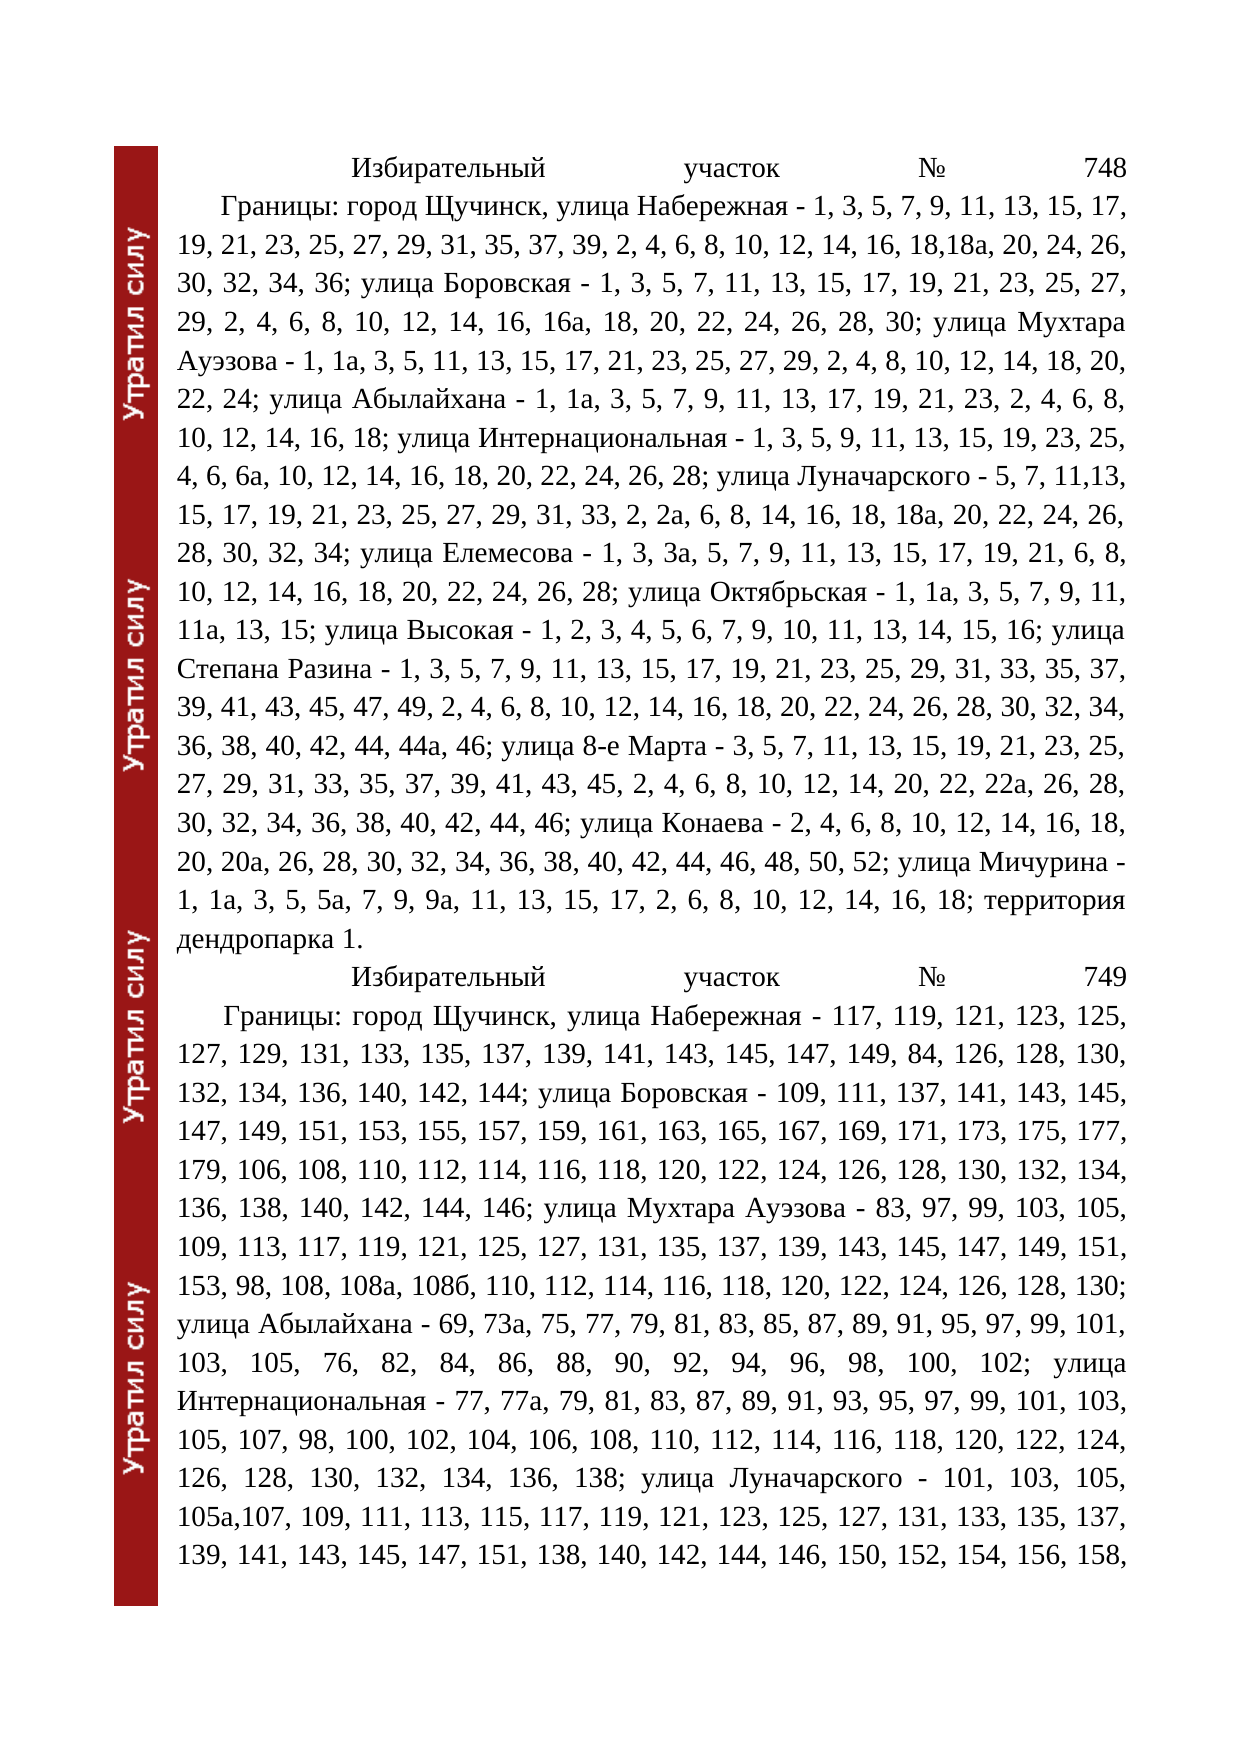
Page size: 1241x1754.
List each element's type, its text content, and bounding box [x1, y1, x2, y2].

picture [114, 146, 158, 150]
picture [114, 954, 158, 959]
text Избирательный участок № 748 Границы: город Щучинск, улица Набережная - 1, 3, 5, 7, 9, 11, 13, 15, 17, 19, 21, 23, 25, 27, 29, 31, 35, 37, 39, 2, 4, 6, 8, 10, 12, 14, 16, 18,18а, 20, 24, 26, 30, 32, 34, 36; улица Боровская - 1, 3, 5, 7, 11, 13, 15, 17, 19, 21, 23, 25, 27, 29, 2, 4, 6, 8, 10, 12, 14, 16, 16а, 18, 20, 22, 24, 26, 28, 30; улица Мухтара Ауэзова - 1, 1а, 3, 5, 11, 13, 15, 17, 21, 23, 25, 27, 29, 2, 4, 8, 10, 12, 14, 18, 20, 22, 24; улица Абылайхана - 1, 1а, 3, 5, 7, 9, 11, 13, 17, 19, 21, 23, 2, 4, 6, 8, 10, 12, 14, 16, 18; улица Интернациональная - 1, 3, 5, 9, 11, 13, 15, 19, 23, 25, 4, 6, 6а, 10, 12, 14, 16, 18, 20, 22, 24, 26, 28; улица Луначарского - 5, 7, 11,13, 15, 17, 19, 21, 23, 25, 27, 29, 31, 33, 2, 2а, 6, 8, 14, 16, 18, 18а, 20, 22, 24, 26, 28, 30, 32, 34; улица Елемесова - 1, 3, 3а, 5, 7, 9, 11, 13, 15, 17, 19, 21, 6, 8, 10, 12, 14, 16, 18, 20, 22, 24, 26, 28; улица Октябрьская - 1, 1а, 3, 5, 7, 9, 11, 11а, 13, 15; улица Высокая - 1, 2, 3, 4, 5, 6, 7, 9, 10, 11, 13, 14, 15, 16; улица Степана Разина - 1, 3, 5, 7, 9, 11, 13, 15, 17, 19, 21, 23, 25, 29, 31, 33, 35, 37, 39, 41, 43, 45, 47, 49, 2, 4, 6, 8, 10, 12, 14, 16, 18, 20, 22, 24, 26, 28, 30, 32, 34, 36, 38, 40, 42, 44, 44а, 46; улица 8-е Марта - 3, 5, 7, 11, 13, 15, 19, 21, 23, 25, 27, 29, 31, 33, 35, 37, 39, 41, 43, 45, 2, 4, 6, 8, 10, 12, 14, 20, 22, 22а, 26, 28, 30, 32, 34, 36, 38, 40, 42, 44, 46; улица Конаева - 2, 4, 6, 8, 10, 12, 14, 16, 18, 20, 20а, 26, 28, 30, 32, 34, 36, 38, 40, 42, 44, 46, 48, 50, 52; улица Мичурина - 1, 1а, 3, 5, 5а, 7, 9, 9а, 11, 13, 15, 17, 2, 6, 8, 10, 12, 14, 16, 18; территория дендропарка 1. [112, 150, 1128, 954]
picture [114, 1571, 158, 1606]
